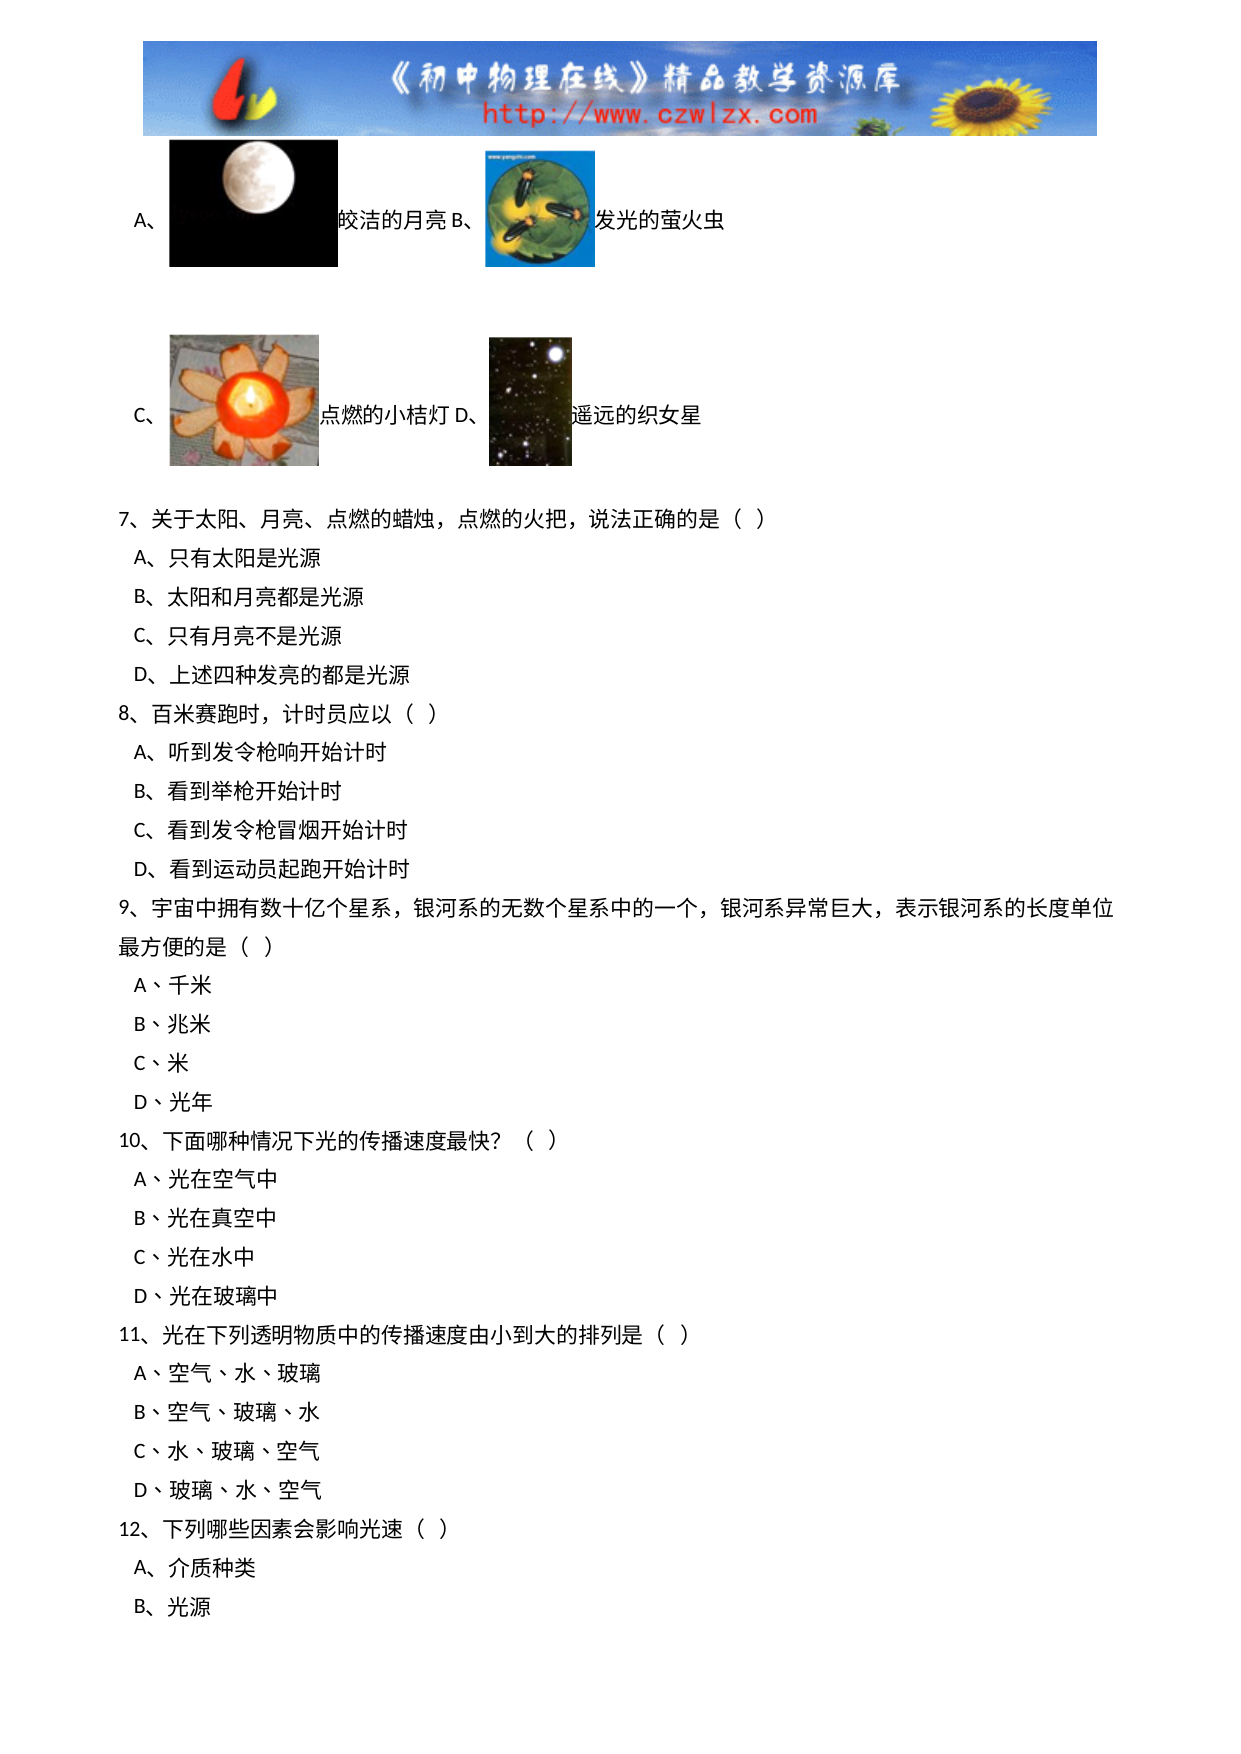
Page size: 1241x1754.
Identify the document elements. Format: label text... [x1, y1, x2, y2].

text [134, 1551, 1122, 1622]
picture [168, 137, 338, 267]
text 8、百米赛跑时，计时员应以（ ） [118, 696, 1122, 729]
text A、只有太阳是光源 B、太阳和月亮都是光源 C、只有月亮不是光源 D、上述四种发亮的都是光源 [134, 541, 1122, 690]
picture [143, 41, 1097, 136]
text A、皎洁的月亮B、发光的萤火虫 C、点燃的小桔灯D、遥远的织女星 [134, 138, 1122, 496]
picture [489, 336, 572, 466]
text 11、光在下列透明物质中的传播速度由小到大的排列是（ ） [118, 1318, 1122, 1350]
text A、听到发令枪响开始计时 B、看到举枪开始计时 C、看到发令枪冒烟开始计时 D、看到运动员起跑开始计时 [134, 735, 1122, 884]
text 7、关于太阳、月亮、点燃的蜡烛，点燃的火把，说法正确的是（ ） [118, 502, 1122, 534]
text A、空气、水、玻璃 B、空气、玻璃、水 C、水、玻璃、空气 D、玻璃、水、空气 [134, 1356, 1122, 1506]
picture [167, 332, 319, 466]
text A、千米 B、兆米 C、米 D、光年 [134, 968, 1122, 1118]
text 9、宇宙中拥有数十亿个星系，银河系的无数个星系中的一个，银河系异常巨大，表示银河系的长度单位最方便的是（ ） [118, 891, 1122, 962]
text 12、下列哪些因素会影响光速（ ） [118, 1512, 1122, 1544]
text 10、下面哪种情况下光的传播速度最快？（ ） [118, 1123, 1122, 1156]
text A、光在空气中 B、光在真空中 C、光在水中 D、光在玻璃中 [134, 1162, 1122, 1312]
picture [484, 148, 595, 267]
